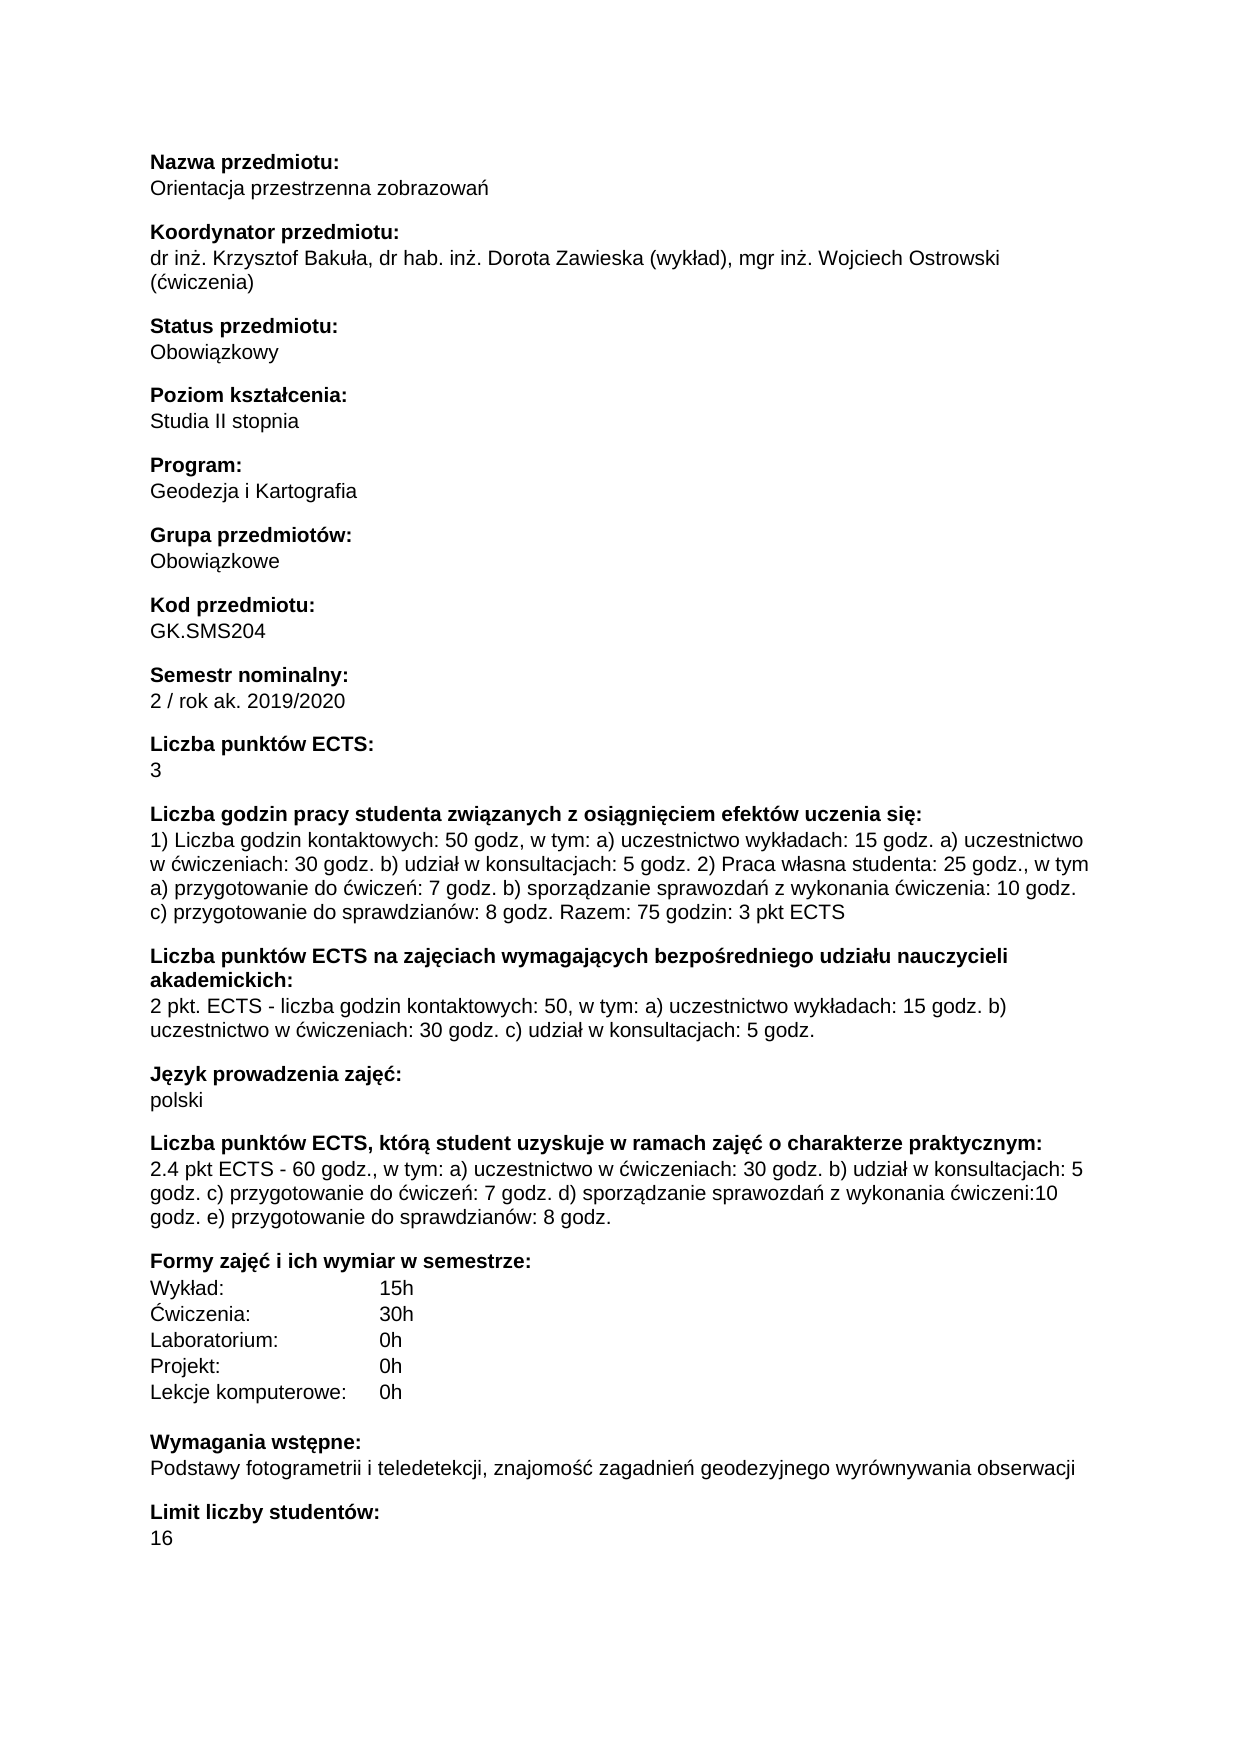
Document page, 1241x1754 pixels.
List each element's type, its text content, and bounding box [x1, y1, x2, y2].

text 2.4 pkt ECTS - 60 godz., w tym: a) uczestnictwo w ćwiczeniach: 30 godz. b) udział w konsultacjach: 5 godz. c) przygotowanie do ćwiczeń: 7 godz. d) sporządzanie sprawozdań z wykonania ćwiczeni:10 godz. e) przygotowanie do sprawdzianów: 8 godz. [150, 1157, 1090, 1229]
text Liczba godzin pracy studenta związanych z osiągnięciem efektów uczenia się: [150, 802, 1090, 826]
table_cell Lekcje komputerowe: [140, 1380, 367, 1404]
table_cell Ćwiczenia: [140, 1302, 367, 1326]
table_cell Laboratorium: [140, 1328, 367, 1352]
table_cell 30h [369, 1300, 597, 1326]
text Status przedmiotu: [150, 313, 1090, 337]
text Nazwa przedmiotu: [150, 150, 1090, 174]
table_cell 0h [369, 1378, 597, 1404]
text Semestr nominalny: [150, 662, 1090, 686]
text Obowiązkowy [150, 339, 1090, 363]
table_cell 0h [369, 1326, 597, 1352]
text Studia II stopnia [150, 409, 1090, 433]
text Geodezja i Kartografia [150, 479, 1090, 503]
table_cell 0h [369, 1352, 597, 1378]
text Koordynator przedmiotu: [150, 220, 1090, 244]
text dr inż. Krzysztof Bakuła, dr hab. inż. Dorota Zawieska (wykład), mgr inż. Wojciech Ostrowski (ćwiczenia) [150, 246, 1090, 294]
text Obowiązkowe [150, 549, 1090, 573]
text GK.SMS204 [150, 619, 1090, 643]
text Podstawy fotogrametrii i teledetekcji, znajomość zagadnień geodezyjnego wyrównywania obserwacji [150, 1456, 1090, 1480]
text Kod przedmiotu: [150, 593, 1090, 617]
text Poziom kształcenia: [150, 383, 1090, 407]
text Liczba punktów ECTS: [150, 732, 1090, 756]
text polski [150, 1087, 1090, 1111]
text Formy zajęć i ich wymiar w semestrze: [150, 1249, 1090, 1273]
text Wymagania wstępne: [150, 1430, 1090, 1454]
text Grupa przedmiotów: [150, 523, 1090, 547]
text 2 pkt. ECTS - liczba godzin kontaktowych: 50, w tym: a) uczestnictwo wykładach: 15 godz. b) uczestnictwo w ćwiczeniach: 30 godz. c) udział w konsultacjach: 5 godz. [150, 994, 1090, 1042]
text Język prowadzenia zajęć: [150, 1061, 1090, 1085]
text Program: [150, 453, 1090, 477]
text Orientacja przestrzenna zobrazowań [150, 176, 1090, 200]
text Limit liczby studentów: [150, 1499, 1090, 1523]
text 16 [150, 1526, 1090, 1549]
text 2 / rok ak. 2019/2020 [150, 688, 1090, 712]
table_header Wykład: [140, 1276, 367, 1300]
text Liczba punktów ECTS, którą student uzyskuje w ramach zajęć o charakterze praktycznym: [150, 1131, 1090, 1155]
table_cell Projekt: [140, 1354, 367, 1378]
text 1) Liczba godzin kontaktowych: 50 godz, w tym: a) uczestnictwo wykładach: 15 godz. a) uczestnictwo w ćwiczeniach: 30 godz. b) udział w konsultacjach: 5 godz. 2) Praca własna studenta: 25 godz., w tym a) przygotowanie do ćwiczeń: 7 godz. b) sporządzanie sprawozdań z wykonania ćwiczenia: 10 godz. c) przygotowanie do sprawdzianów: 8 godz. Razem: 75 godzin: 3 pkt ECTS [150, 828, 1090, 924]
text 3 [150, 758, 1090, 782]
table_header 15h [369, 1276, 597, 1300]
text Liczba punktów ECTS na zajęciach wymagających bezpośredniego udziału nauczycieli akademickich: [150, 944, 1090, 992]
